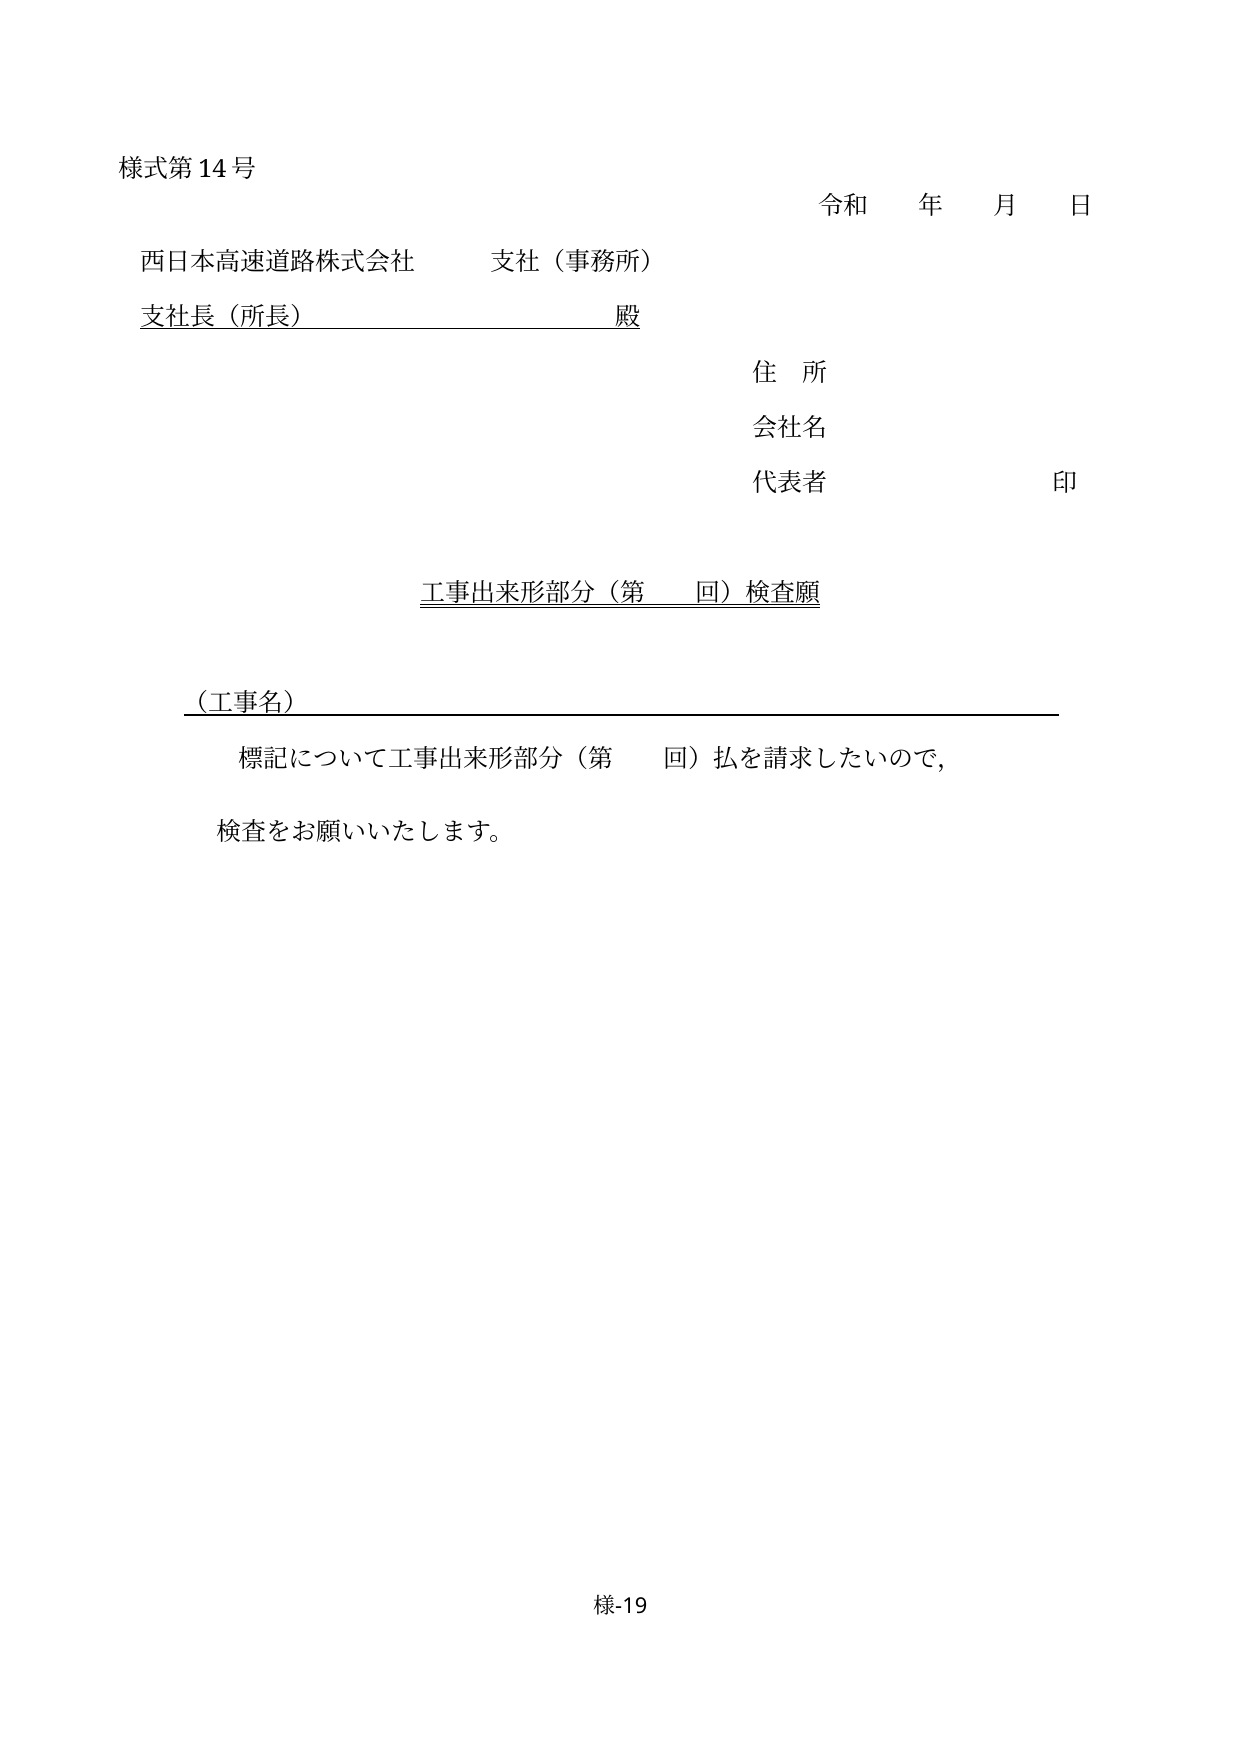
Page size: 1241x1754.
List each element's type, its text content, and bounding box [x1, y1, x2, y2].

text 様式第14号 [118, 148, 1122, 185]
text 令和 年 月 日 [118, 185, 1122, 223]
text 会社名 [118, 407, 1122, 444]
text 住 所 [118, 352, 1122, 389]
text 代表者 印 [118, 462, 1122, 500]
text 検査をお願いいたします。 [206, 811, 1122, 848]
text 工事出来形部分（第 回）検査願 [118, 572, 1122, 610]
text （工事名） [118, 682, 1122, 720]
text 西日本高速道路株式会社 支社（事務所） [118, 241, 1122, 278]
text 標記について工事出来形部分（第 回）払を請求したいので， [206, 738, 1122, 775]
text 支社長（所長） 殿 [118, 296, 1122, 334]
